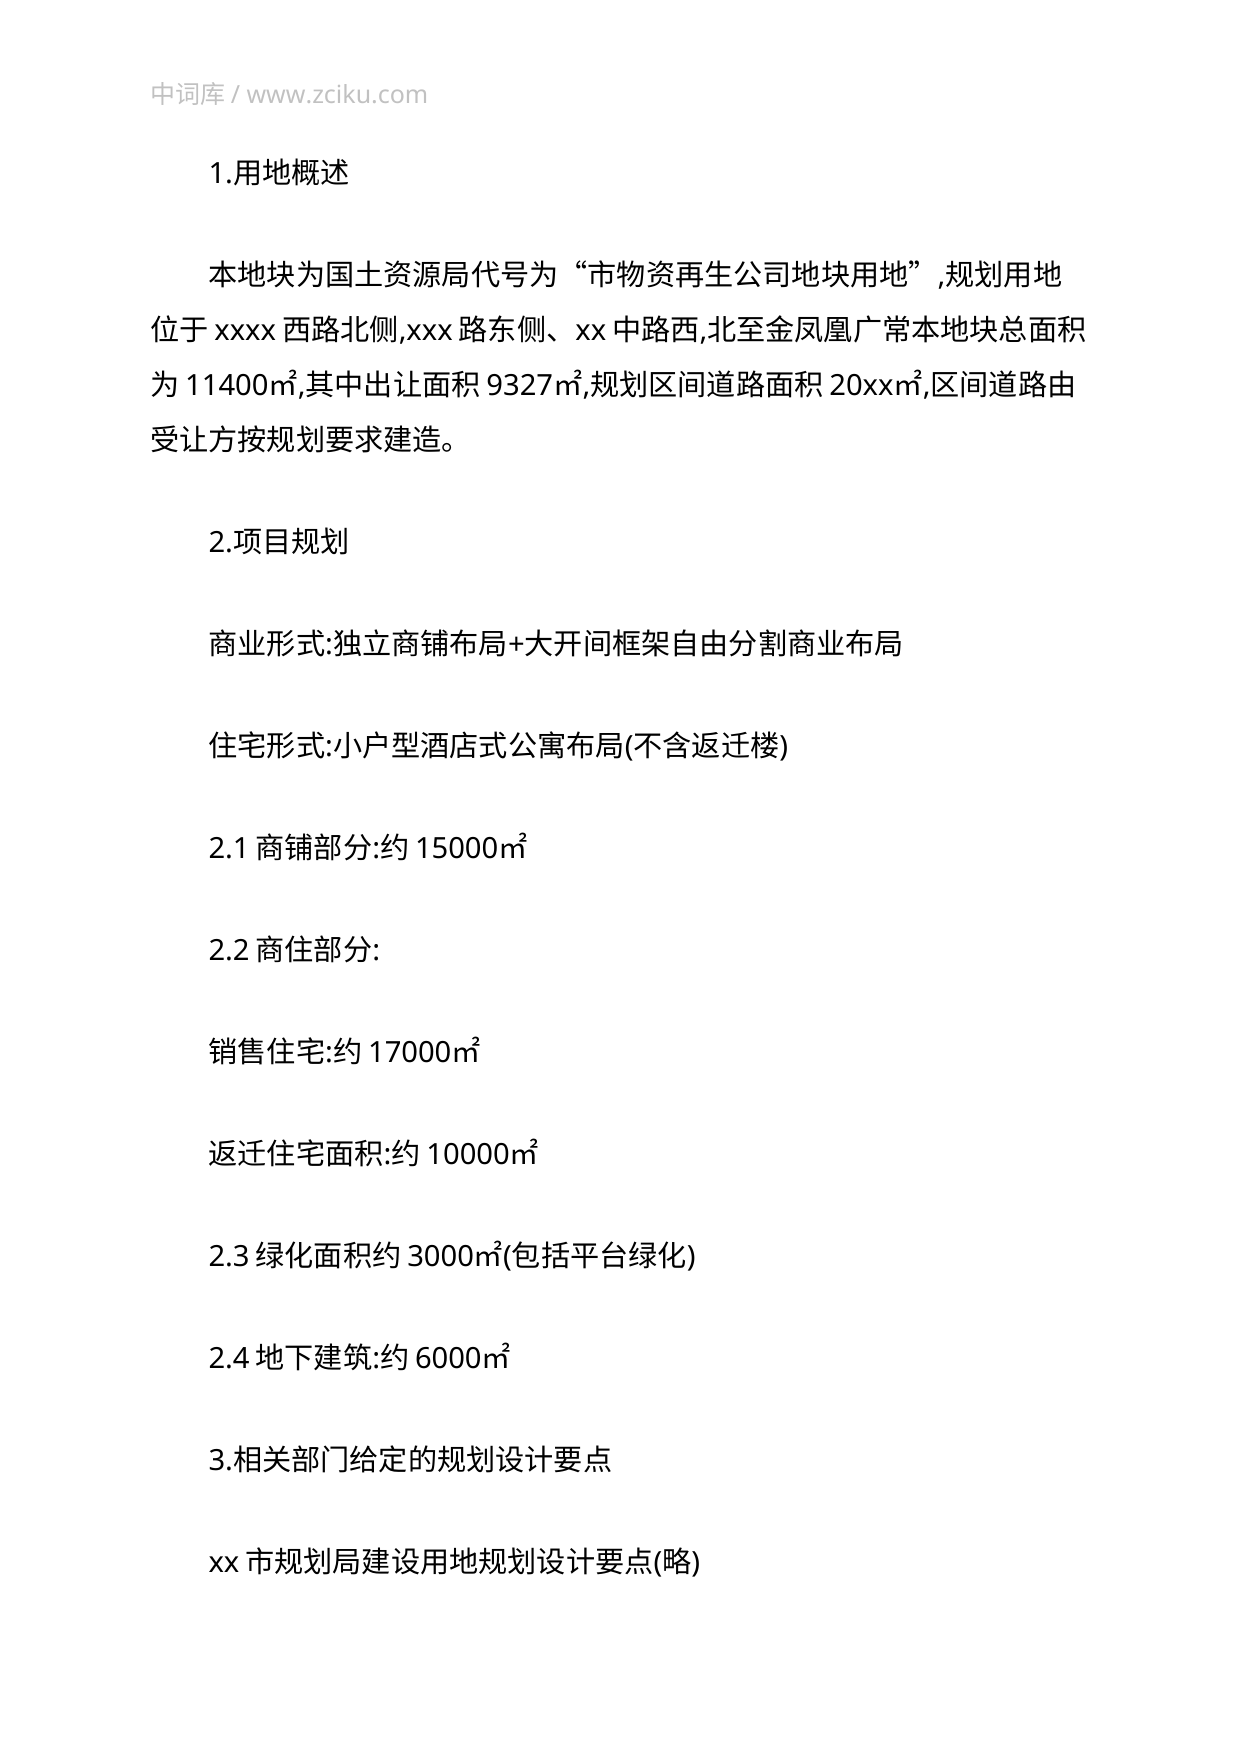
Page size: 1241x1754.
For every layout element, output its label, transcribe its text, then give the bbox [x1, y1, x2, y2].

text 销售住宅:约17000㎡ [150, 1029, 1090, 1071]
text 返迁住宅面积:约10000㎡ [150, 1131, 1090, 1173]
text 2.2商住部分: [150, 927, 1090, 969]
text xx市规划局建设用地规划设计要点(略) [150, 1538, 1090, 1581]
text 本地块为国土资源局代号为“市物资再生公司地块用地”,规划用地位于xxxx西路北侧,xxx路东侧、xx中路西,北至金凤凰广常本地块总面积为11400㎡,其中出让面积9327㎡,规划区间道路面积20xx㎡,区间道路由受让方按规划要求建造。 [150, 252, 1090, 459]
text 住宅形式:小户型酒店式公寓布局(不含返迁楼) [150, 723, 1090, 765]
text 商业形式:独立商铺布局+大开间框架自由分割商业布局 [150, 621, 1090, 663]
text 2.4地下建筑:约6000㎡ [150, 1334, 1090, 1377]
text 2.3绿化面积约3000㎡(包括平台绿化) [150, 1233, 1090, 1275]
text 3.相关部门给定的规划设计要点 [150, 1437, 1090, 1479]
text 1.用地概述 [150, 150, 1090, 192]
text 2.项目规划 [150, 519, 1090, 561]
text 2.1商铺部分:约15000㎡ [150, 825, 1090, 867]
